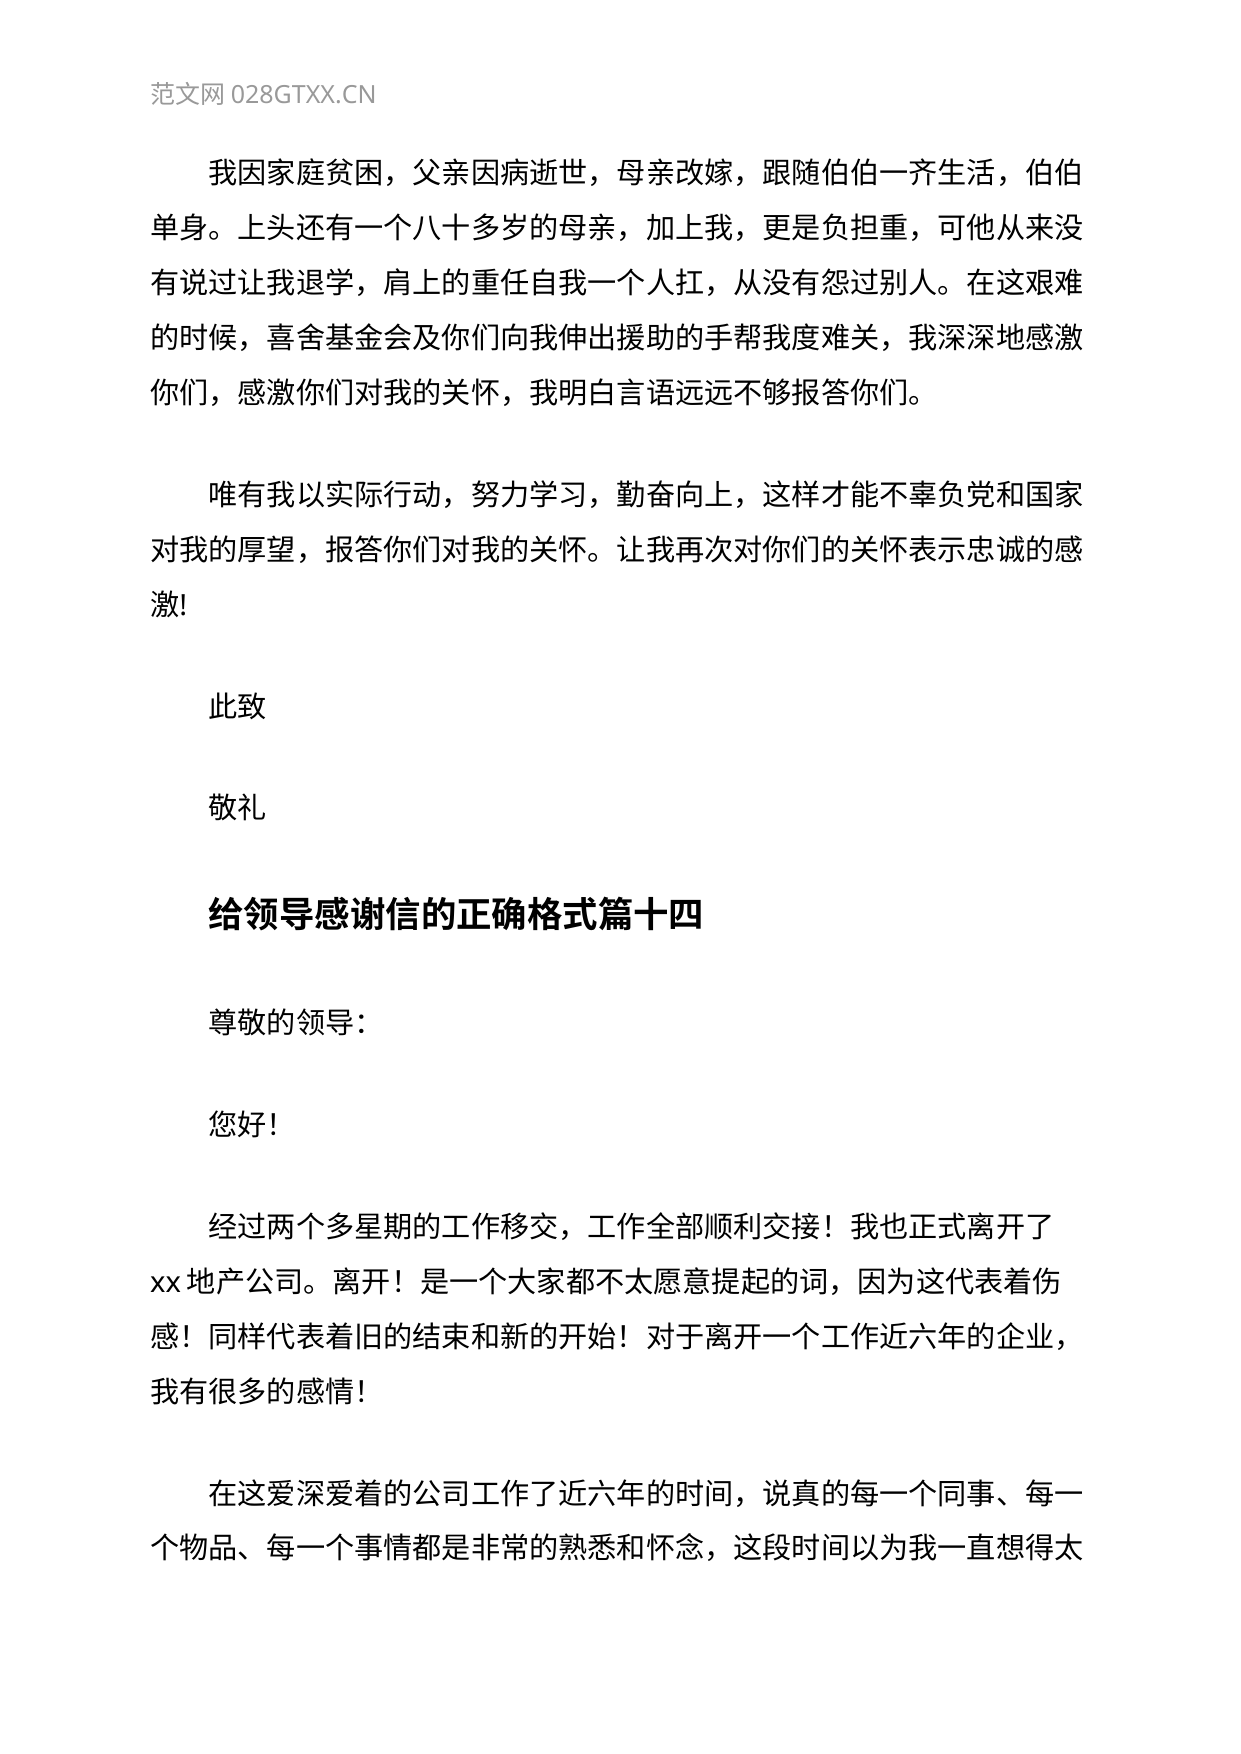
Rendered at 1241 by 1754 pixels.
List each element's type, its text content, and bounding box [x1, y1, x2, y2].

text 经过两个多星期的工作移交，工作全部顺利交接！我也正式离开了xx地产公司。离开！是一个大家都不太愿意提起的词，因为这代表着伤感！同样代表着旧的结束和新的开始！对于离开一个工作近六年的企业，我有很多的感情！ [150, 1204, 1090, 1411]
text 尊敬的领导： [150, 1000, 1090, 1042]
text 给领导感谢信的正确格式篇十四 [150, 887, 1090, 938]
text 唯有我以实际行动，努力学习，勤奋向上，这样才能不辜负党和国家对我的厚望，报答你们对我的关怀。让我再次对你们的关怀表示忠诚的感激! [150, 471, 1090, 623]
text 您好！ [150, 1102, 1090, 1144]
text 敬礼 [150, 785, 1090, 827]
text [150, 1470, 1090, 1567]
text 我因家庭贫困，父亲因病逝世，母亲改嫁，跟随伯伯一齐生活，伯伯单身。上头还有一个八十多岁的母亲，加上我，更是负担重，可他从来没有说过让我退学，肩上的重任自我一个人扛，从没有怨过别人。在这艰难的时候，喜舍基金会及你们向我伸出援助的手帮我度难关，我深深地感激你们，感激你们对我的关怀，我明白言语远远不够报答你们。 [150, 150, 1090, 412]
text 此致 [150, 683, 1090, 725]
